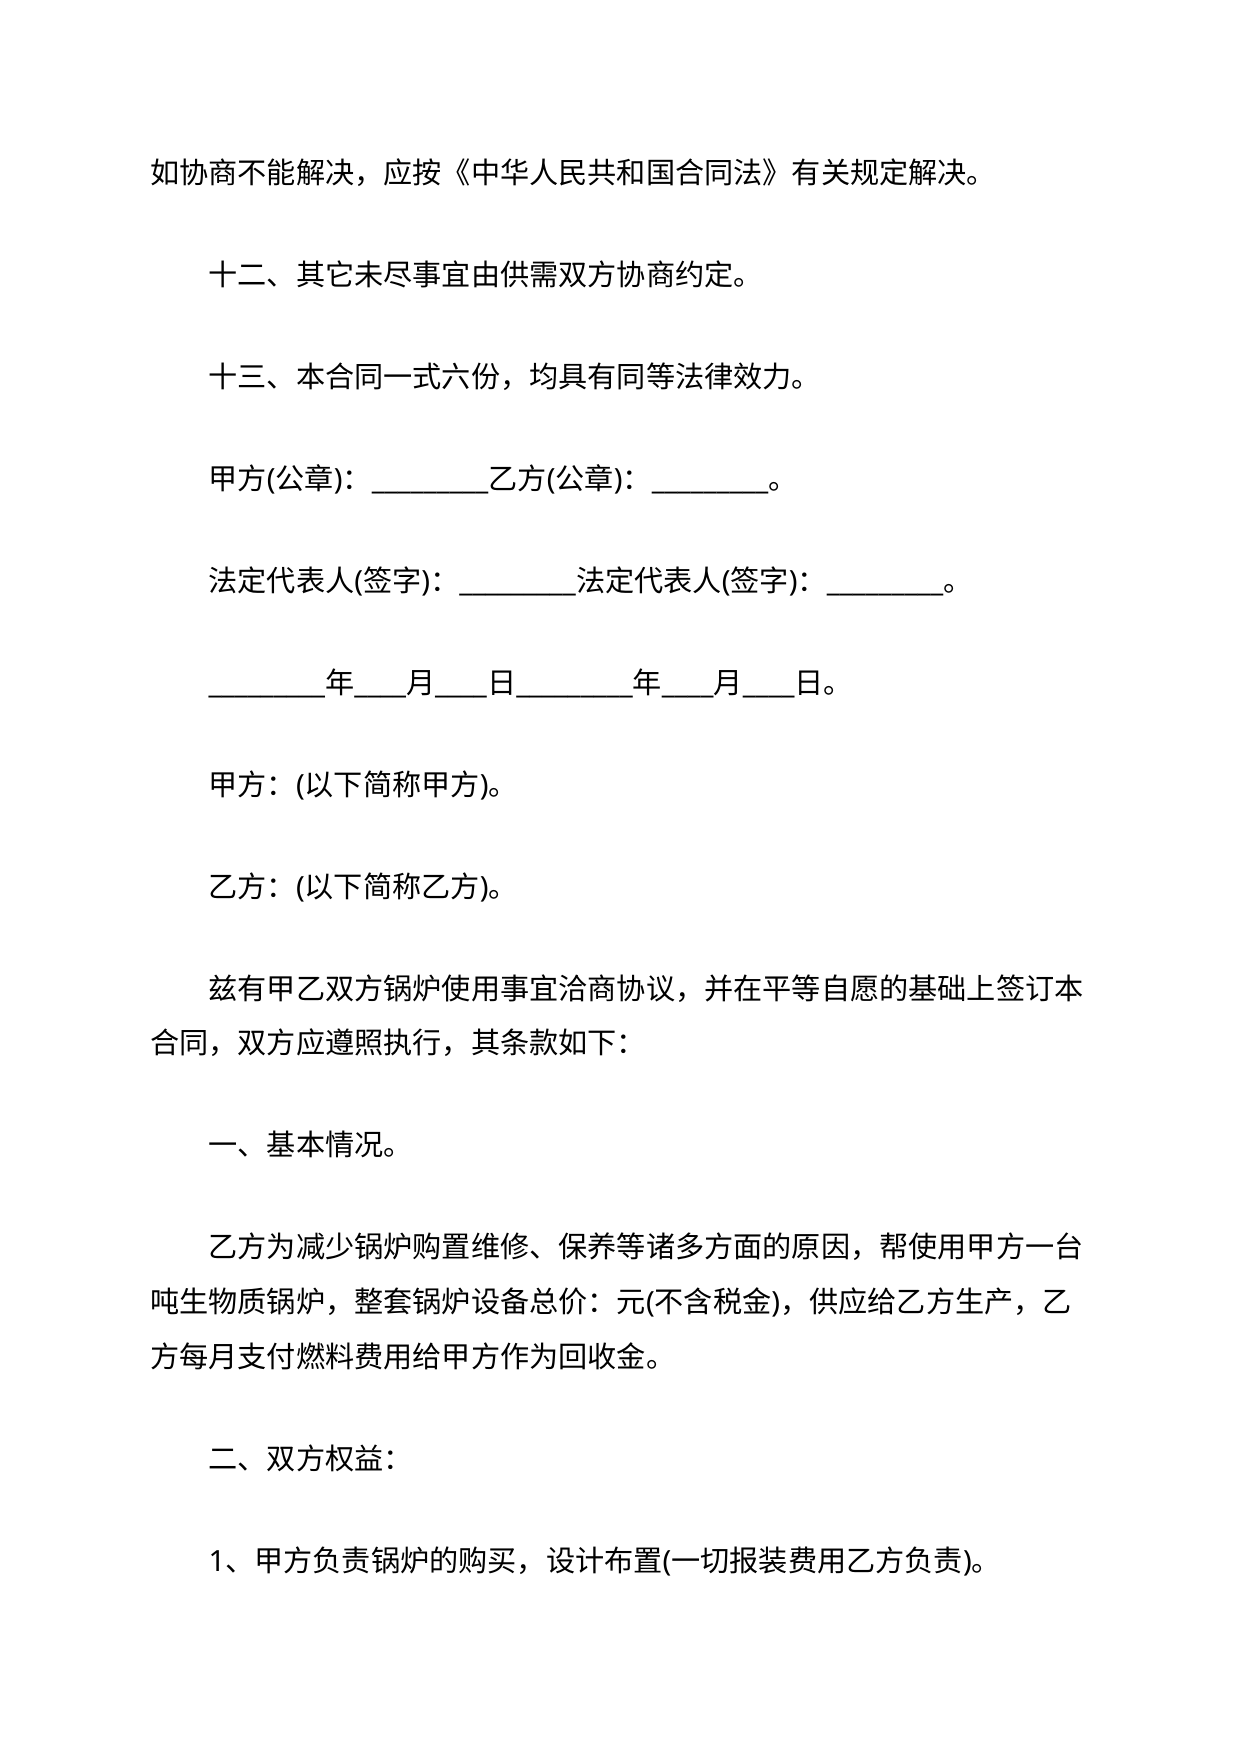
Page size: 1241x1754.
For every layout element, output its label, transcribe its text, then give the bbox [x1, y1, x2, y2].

text 法定代表人(签字)：_________法定代表人(签字)：_________。 [150, 557, 1090, 600]
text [150, 150, 1090, 192]
text 一、基本情况。 [150, 1122, 1090, 1164]
text 甲方(公章)：_________乙方(公章)：_________。 [150, 455, 1090, 498]
text 二、双方权益： [150, 1435, 1090, 1478]
text 乙方为减少锅炉购置维修、保养等诸多方面的原因，帮使用甲方一台吨生物质锅炉，整套锅炉设备总价：元(不含税金)，供应给乙方生产，乙方每月支付燃料费用给甲方作为回收金。 [150, 1224, 1090, 1376]
text 乙方：(以下简称乙方)。 [150, 863, 1090, 906]
text 十三、本合同一式六份，均具有同等法律效力。 [150, 353, 1090, 396]
text 十二、其它未尽事宜由供需双方协商约定。 [150, 252, 1090, 294]
text 兹有甲乙双方锅炉使用事宜洽商协议，并在平等自愿的基础上签订本合同，双方应遵照执行，其条款如下： [150, 965, 1090, 1062]
text 甲方：(以下简称甲方)。 [150, 761, 1090, 804]
text _________年____月____日_________年____月____日。 [150, 659, 1090, 702]
text 1、甲方负责锅炉的购买，设计布置(一切报装费用乙方负责)。 [150, 1537, 1090, 1579]
